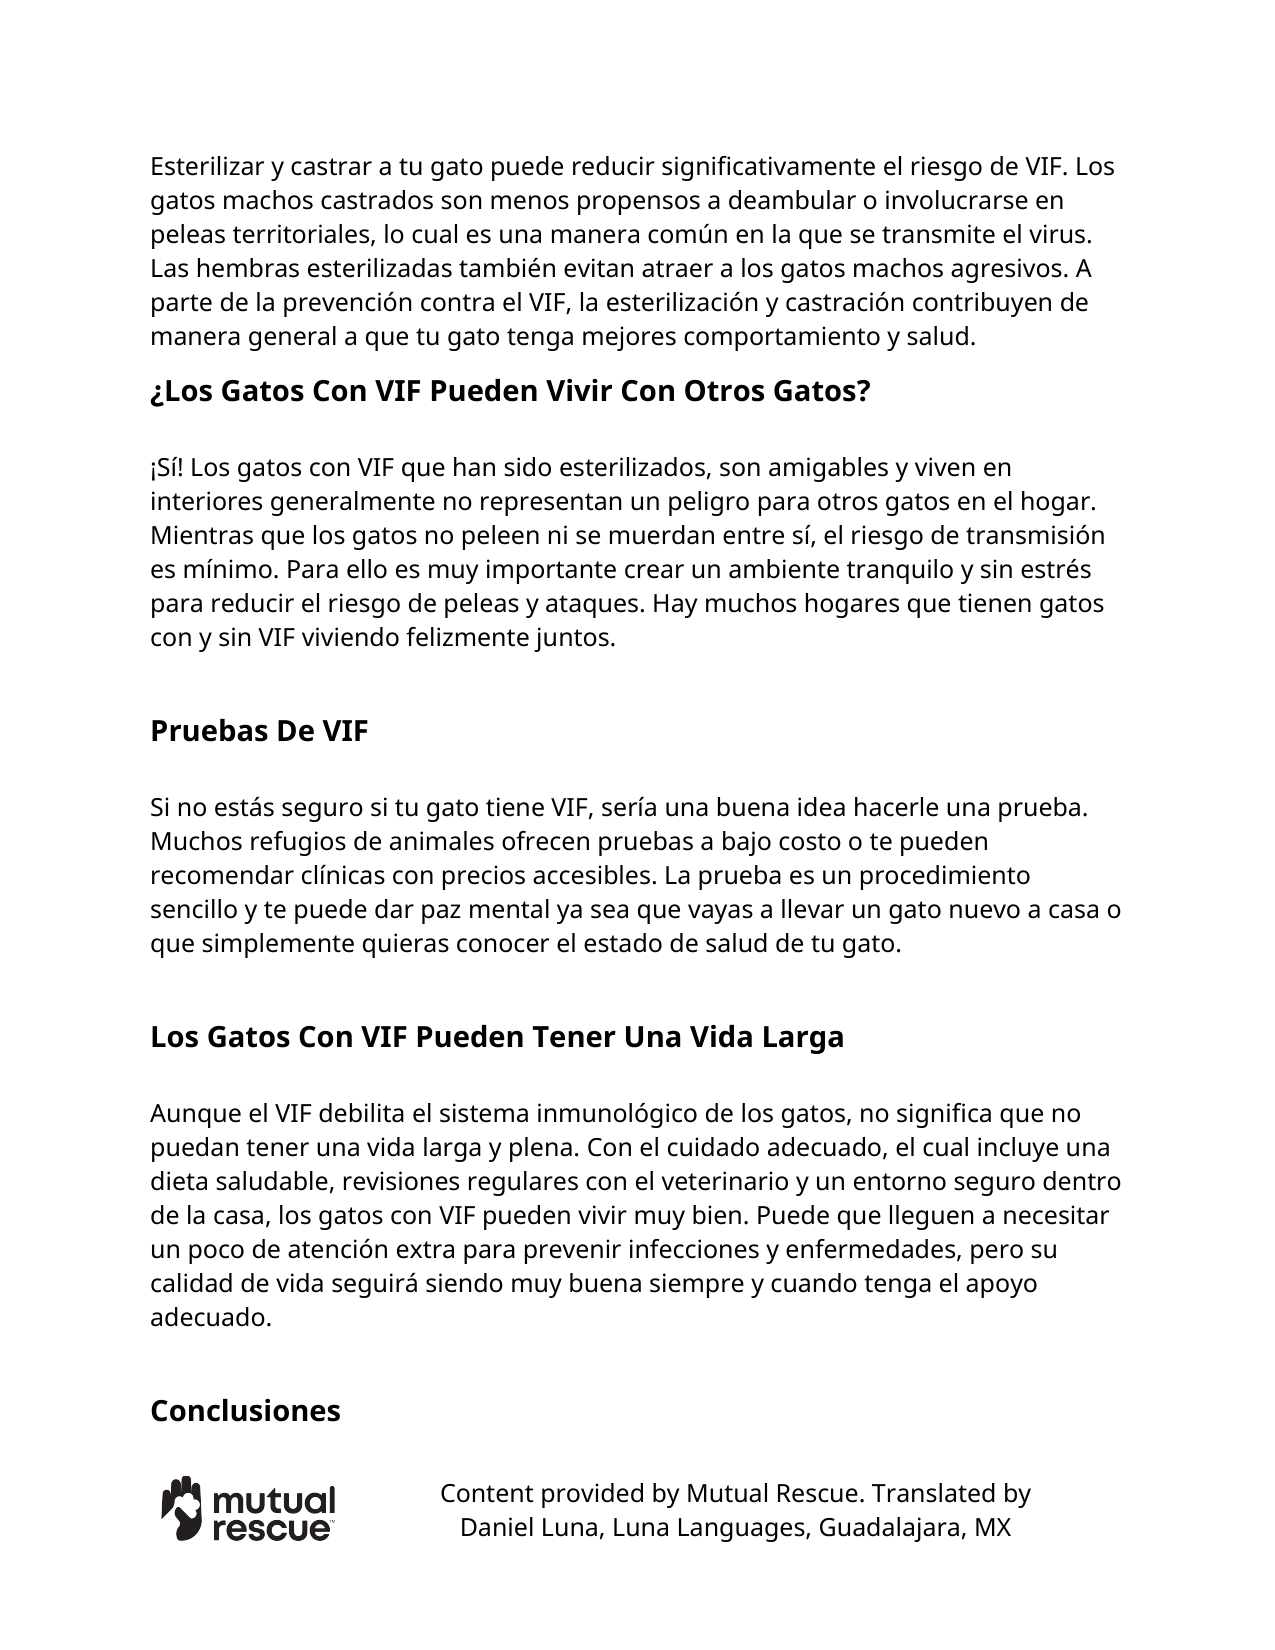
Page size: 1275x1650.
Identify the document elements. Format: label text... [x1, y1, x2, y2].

text Aunque el VIF debilita el sistema inmunológico de los gatos, no significa que no puedan tener una vida larga y plena. Con el cuidado adecuado, el cual incluye una dieta saludable, revisiones regulares con el veterinario y un entorno seguro dentro de la casa, los gatos con VIF pueden vivir muy bien. Puede que lleguen a necesitar un poco de atención extra para prevenir infecciones y enfermedades, pero su calidad de vida seguirá siendo muy buena siempre y cuando tenga el apoyo adecuado. [150, 1095, 1125, 1334]
text Si no estás seguro si tu gato tiene VIF, sería una buena idea hacerle una prueba. Muchos refugios de animales ofrecen pruebas a bajo costo o te pueden recomendar clínicas con precios accesibles. La prueba es un procedimiento sencillo y te puede dar paz mental ya sea que vayas a llevar un gato nuevo a casa o que simplemente quieras conocer el estado de salud de tu gato. [150, 789, 1125, 959]
text Los Gatos Con VIF Pueden Tener Una Vida Larga [150, 1016, 1125, 1056]
text ¿Los Gatos Con VIF Pueden Vivir Con Otros Gatos? [150, 370, 1125, 409]
picture [161, 1476, 335, 1541]
text Pruebas De VIF [150, 710, 1125, 749]
text ¡Sí! Los gatos con VIF que han sido esterilizados, son amigables y viven en interiores generalmente no representan un peligro para otros gatos en el hogar. Mientras que los gatos no peleen ni se muerdan entre sí, el riesgo de transmisión es mínimo. Para ello es muy importante crear un ambiente tranquilo y sin estrés para reducir el riesgo de peleas y ataques. Hay muchos hogares que tienen gatos con y sin VIF viviendo felizmente juntos. [150, 449, 1125, 653]
text Esterilizar y castrar a tu gato puede reducir significativamente el riesgo de VIF. Los gatos machos castrados son menos propensos a deambular o involucrarse en peleas territoriales, lo cual es una manera común en la que se transmite el virus. Las hembras esterilizadas también evitan atraer a los gatos machos agresivos. A parte de la prevención contra el VIF, la esterilización y castración contribuyen de manera general a que tu gato tenga mejores comportamiento y salud. [150, 149, 1125, 353]
text Conclusiones [150, 1390, 1125, 1430]
